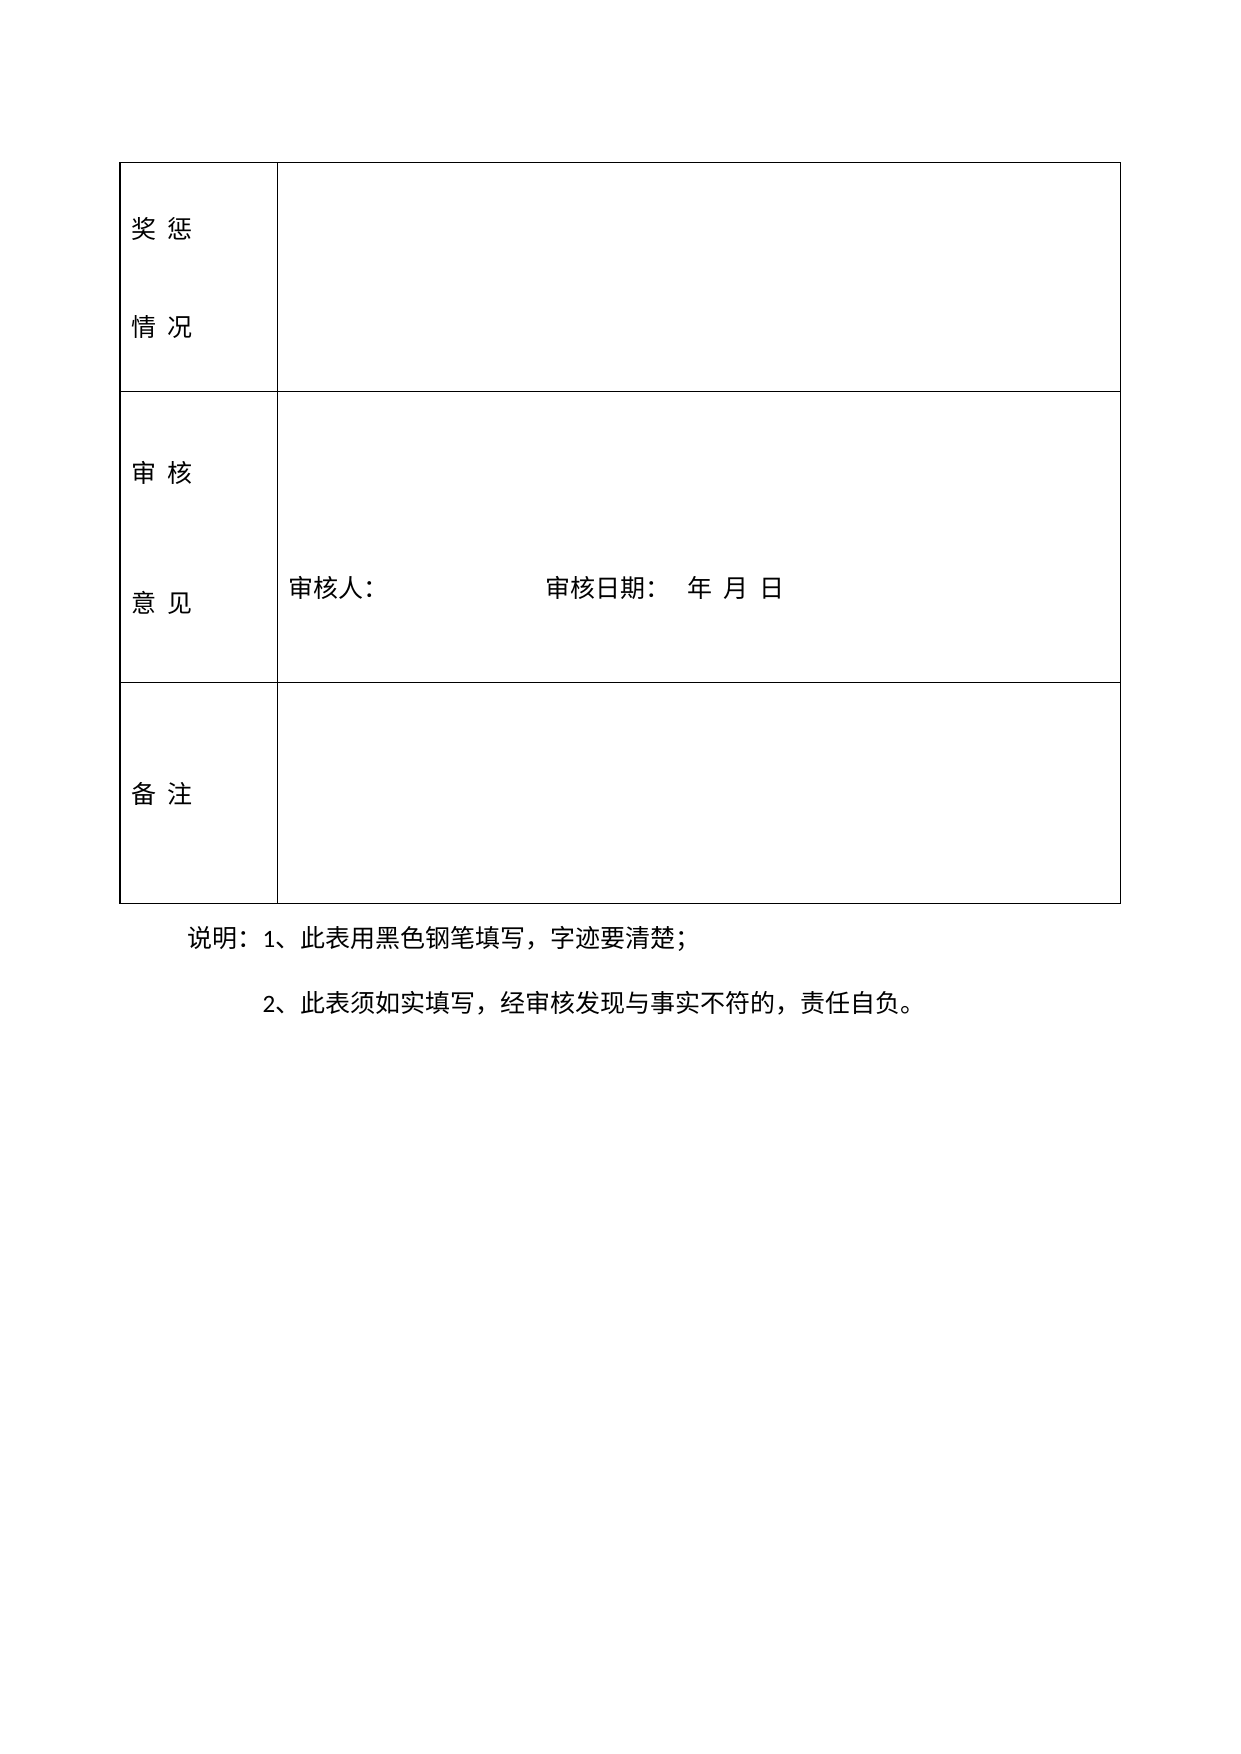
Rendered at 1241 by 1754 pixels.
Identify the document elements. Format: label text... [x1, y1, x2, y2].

table_cell 审核人： 审核日期： 年 月 日 [278, 392, 1120, 682]
table_cell 备 注 [121, 683, 277, 903]
text 说明：1、此表用黑色钢笔填写，字迹要清楚； [187, 904, 1053, 969]
text 2、此表须如实填写，经审核发现与事实不符的，责任自负。 [187, 969, 1053, 1034]
table_cell [278, 683, 1120, 903]
table_cell 审 核 意 见 [121, 392, 277, 682]
table_cell 奖 惩 情 况 [121, 163, 277, 391]
table_cell [278, 163, 1120, 391]
